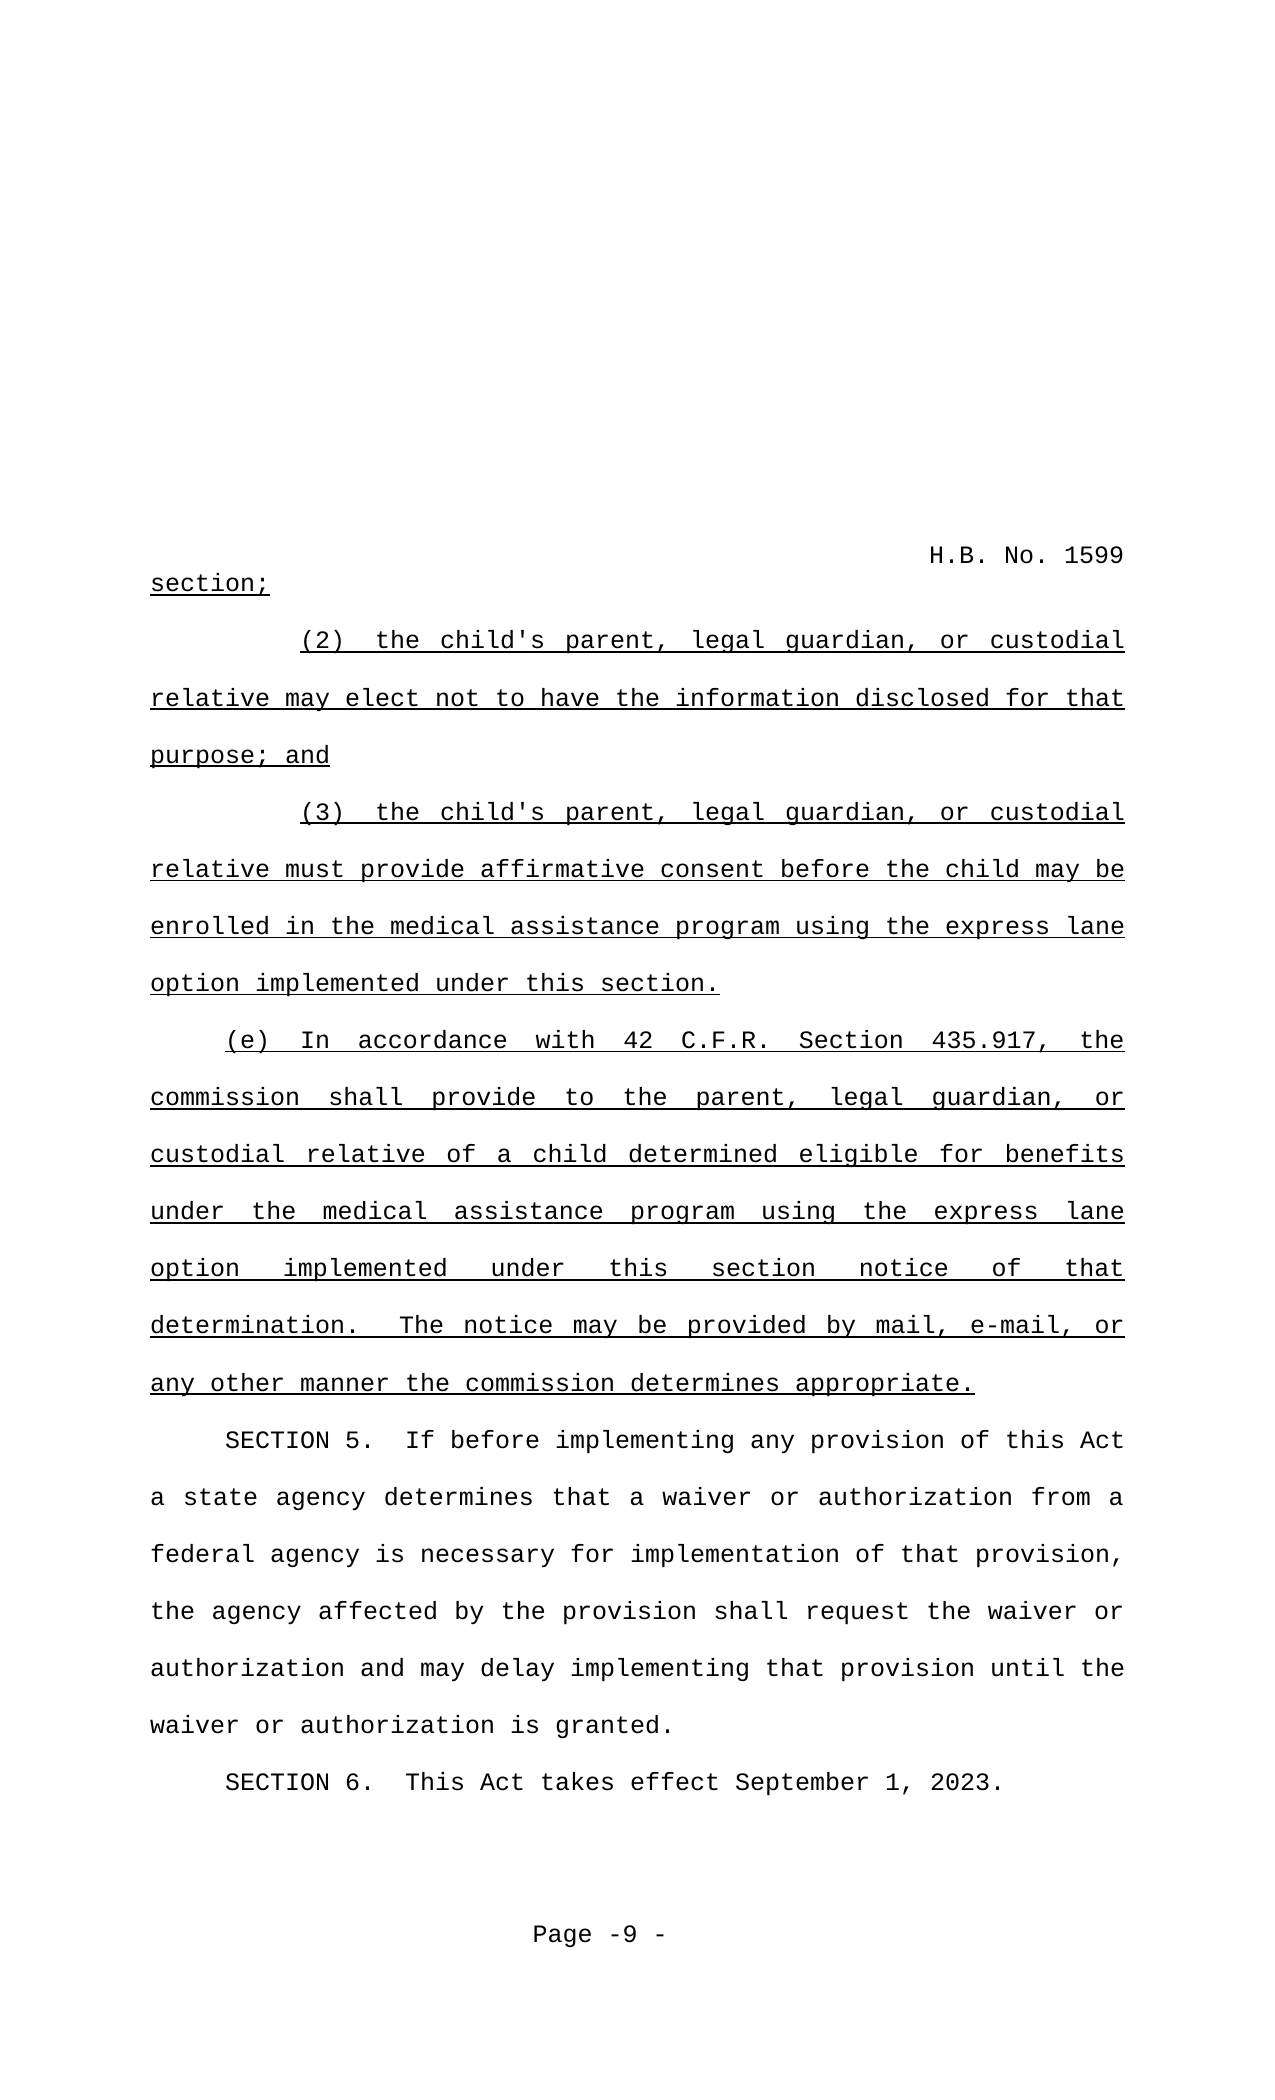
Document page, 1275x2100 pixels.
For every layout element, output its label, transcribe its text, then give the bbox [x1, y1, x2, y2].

text (e) In accordance with 42 C.F.R. Section 435.917, the commission shall provide to the parent, legal guardian, or custodial relative of a child determined eligible for benefits under the medical assistance program using the express lane option implemented under this section notice of that determination. The notice may be provided by mail, e-mail, or any other manner the commission determines appropriate. [150, 1281, 1125, 1336]
text (e) In accordance with 42 C.F.R. Section 435.917, the commission shall provide to the parent, legal guardian, or custodial relative of a child determined eligible for benefits under the medical assistance program using the express lane option implemented under this section notice of that determination. The notice may be provided by mail, e-mail, or any other manner the commission determines appropriate. [150, 1027, 1125, 1108]
text SECTION 5. If before implementing any provision of this Act a state agency determines that a waiver or authorization from a federal agency is necessary for implementation of that provision, the agency affected by the provision shall request the waiver or authorization and may delay implementing that provision until the waiver or authorization is granted. [150, 1427, 1125, 1741]
text (2) the child's parent, legal guardian, or custodial relative may elect not to have the information disclosed for that purpose; and [150, 628, 1125, 708]
text (3) the child's parent, legal guardian, or custodial relative must provide affirmative consent before the child may be enrolled in the medical assistance program using the express lane option implemented under this section. [150, 799, 1125, 880]
text (e) In accordance with 42 C.F.R. Section 435.917, the commission shall provide to the parent, legal guardian, or custodial relative of a child determined eligible for benefits under the medical assistance program using the express lane option implemented under this section notice of that determination. The notice may be provided by mail, e-mail, or any other manner the commission determines appropriate. [150, 1110, 1125, 1165]
text (e) In accordance with 42 C.F.R. Section 435.917, the commission shall provide to the parent, legal guardian, or custodial relative of a child determined eligible for benefits under the medical assistance program using the express lane option implemented under this section notice of that determination. The notice may be provided by mail, e-mail, or any other manner the commission determines appropriate. [150, 1224, 1125, 1279]
text (3) the child's parent, legal guardian, or custodial relative must provide affirmative consent before the child may be enrolled in the medical assistance program using the express lane option implemented under this section. [150, 881, 1125, 937]
text (e) In accordance with 42 C.F.R. Section 435.917, the commission shall provide to the parent, legal guardian, or custodial relative of a child determined eligible for benefits under the medical assistance program using the express lane option implemented under this section notice of that determination. The notice may be provided by mail, e-mail, or any other manner the commission determines appropriate. [150, 1338, 1125, 1398]
text (2) the child's parent, legal guardian, or custodial relative may elect not to have the information disclosed for that purpose; and [150, 710, 1125, 771]
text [150, 571, 1125, 599]
text (e) In accordance with 42 C.F.R. Section 435.917, the commission shall provide to the parent, legal guardian, or custodial relative of a child determined eligible for benefits under the medical assistance program using the express lane option implemented under this section notice of that determination. The notice may be provided by mail, e-mail, or any other manner the commission determines appropriate. [150, 1167, 1125, 1222]
text SECTION 6. This Act takes effect September 1, 2023. [150, 1769, 1125, 1798]
text (3) the child's parent, legal guardian, or custodial relative must provide affirmative consent before the child may be enrolled in the medical assistance program using the express lane option implemented under this section. [150, 938, 1125, 999]
